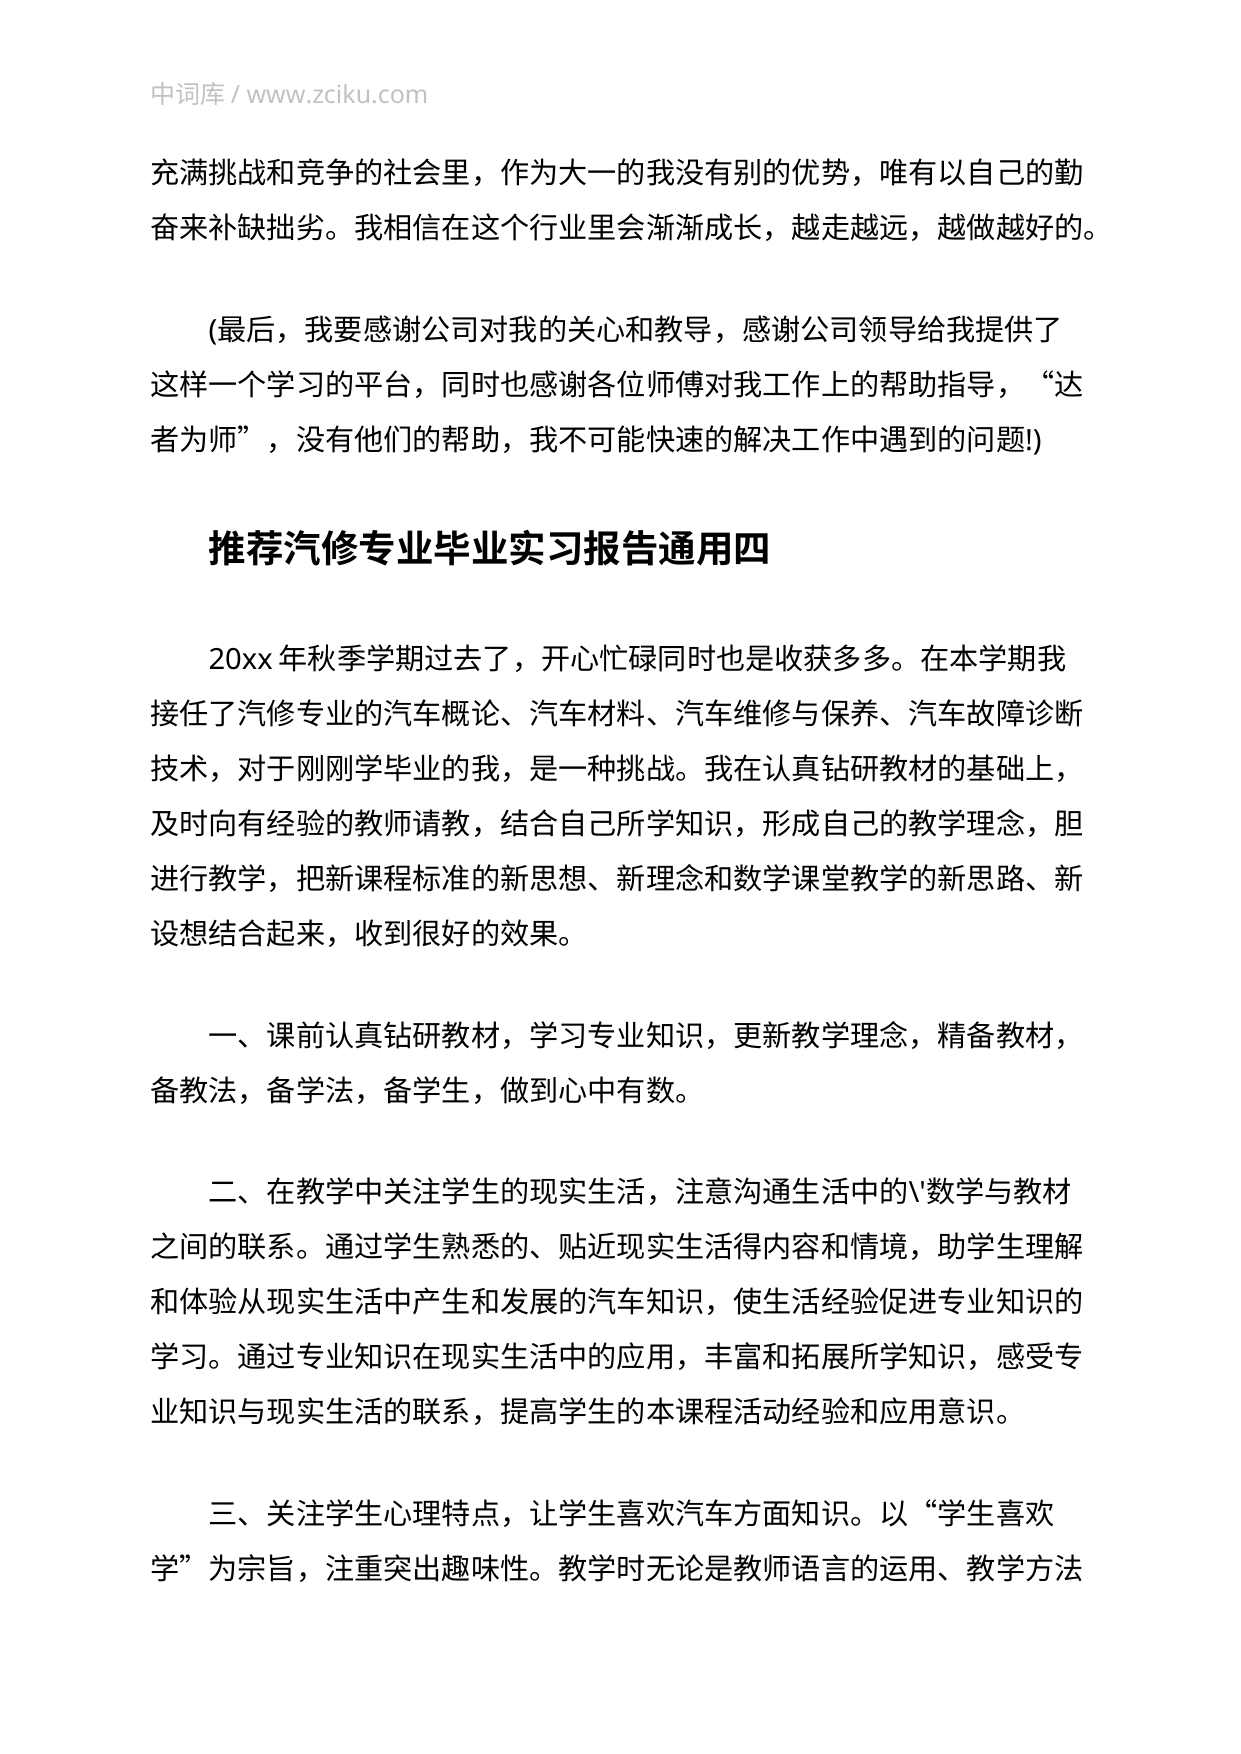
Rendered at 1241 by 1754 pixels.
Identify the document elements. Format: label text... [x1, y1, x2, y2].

text 20xx年秋季学期过去了，开心忙碌同时也是收获多多。在本学期我接任了汽修专业的汽车概论、汽车材料、汽车维修与保养、汽车故障诊断技术，对于刚刚学毕业的我，是一种挑战。我在认真钻研教材的基础上，及时向有经验的教师请教，结合自己所学知识，形成自己的教学理念，胆进行教学，把新课程标准的新思想、新理念和数学课堂教学的新思路、新设想结合起来，收到很好的效果。 [150, 636, 1090, 953]
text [150, 150, 1090, 247]
text 推荐汽修专业毕业实习报告通用四 [150, 518, 1090, 573]
text 二、在教学中关注学生的现实生活，注意沟通生活中的\'数学与教材之间的联系。通过学生熟悉的、贴近现实生活得内容和情境，助学生理解和体验从现实生活中产生和发展的汽车知识，使生活经验促进专业知识的学习。通过专业知识在现实生活中的应用，丰富和拓展所学知识，感受专业知识与现实生活的联系，提高学生的本课程活动经验和应用意识。 [150, 1169, 1090, 1431]
text (最后，我要感谢公司对我的关心和教导，感谢公司领导给我提供了这样一个学习的平台，同时也感谢各位师傅对我工作上的帮助指导，“达者为师”，没有他们的帮助，我不可能快速的解决工作中遇到的问题!) [150, 307, 1090, 459]
text 一、课前认真钻研教材，学习专业知识，更新教学理念，精备教材，备教法，备学法，备学生，做到心中有数。 [150, 1012, 1090, 1109]
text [150, 1490, 1090, 1588]
